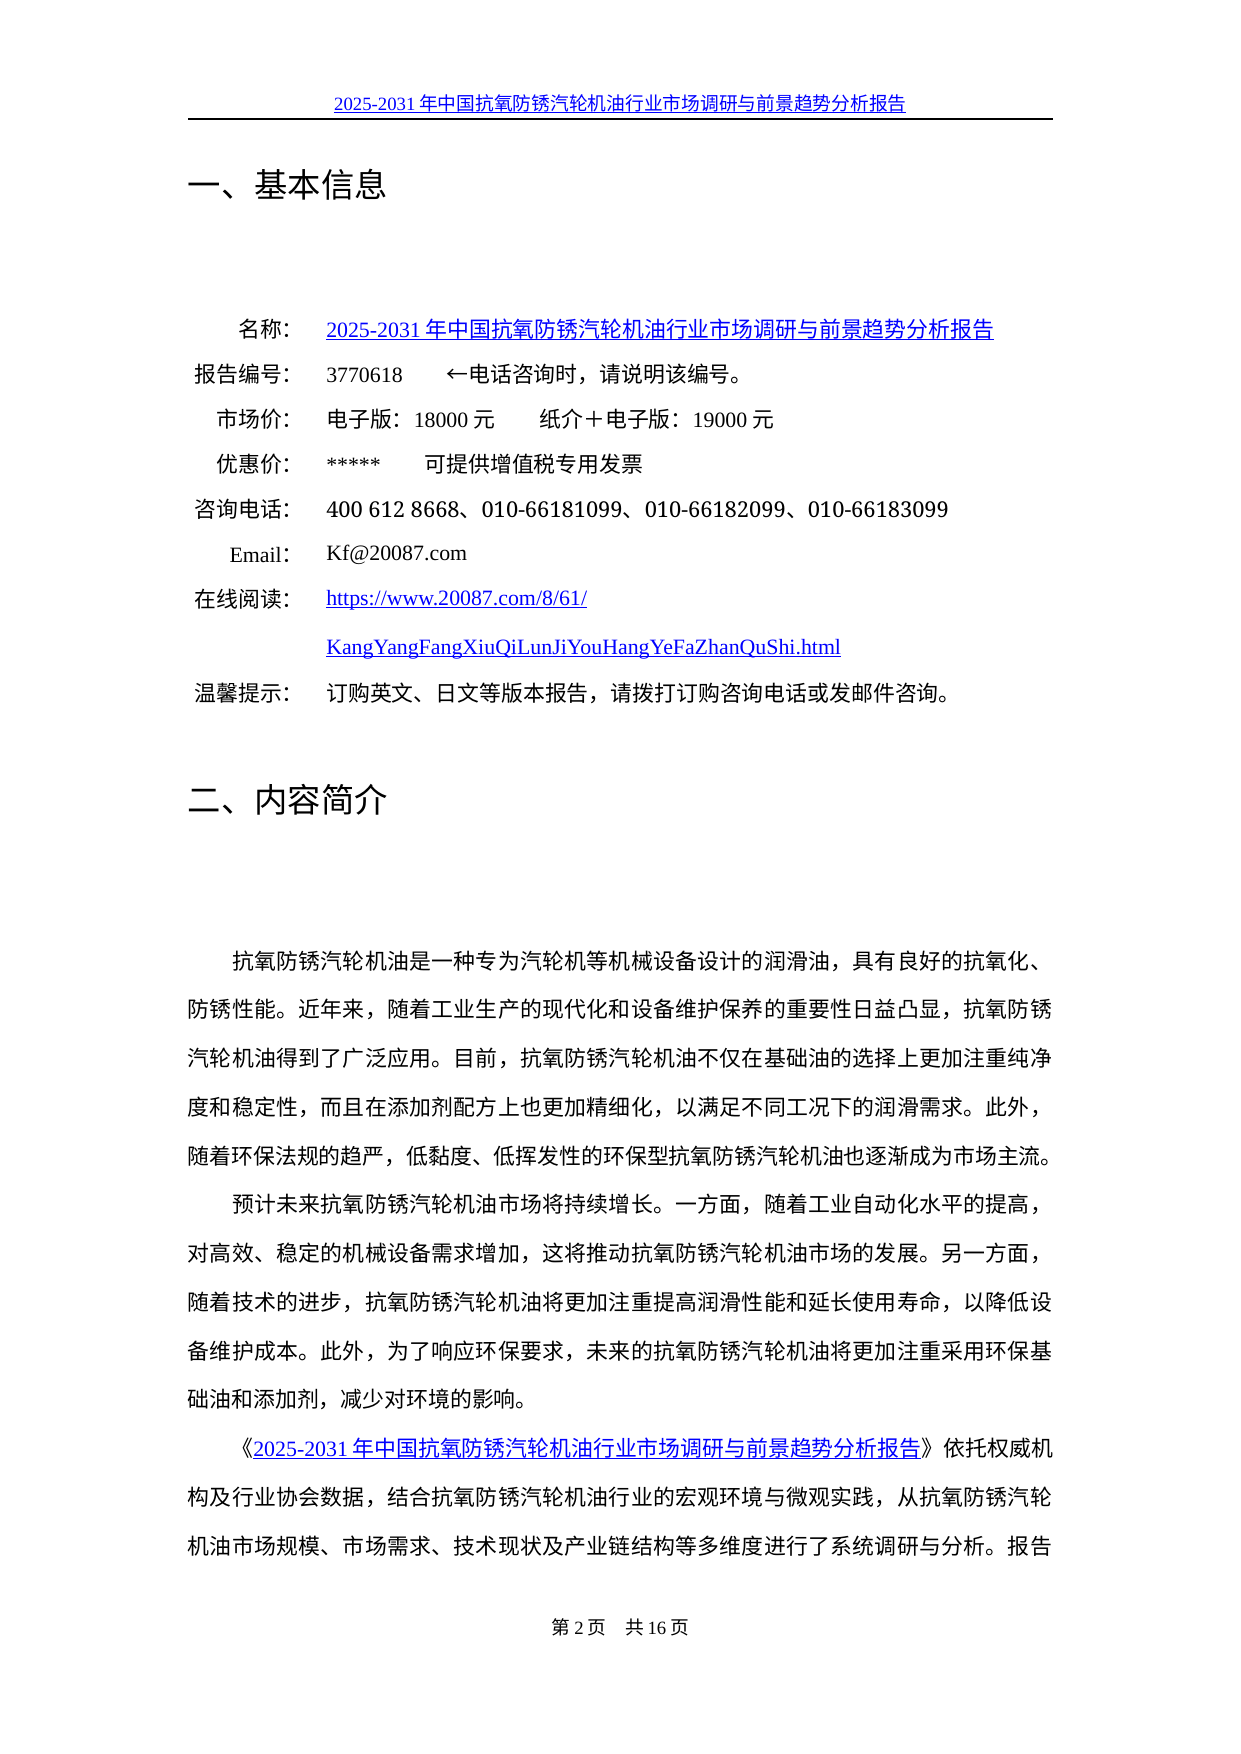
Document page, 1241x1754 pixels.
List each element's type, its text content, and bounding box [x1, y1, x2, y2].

table_cell 咨询电话： [167, 492, 315, 537]
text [187, 943, 1053, 1561]
table_header 名称： [167, 312, 315, 357]
table_cell 温馨提示： [167, 675, 315, 720]
table_cell [315, 582, 1073, 675]
table_cell 电子版：18000 元 纸介＋电子版：19000 元 [315, 402, 1073, 447]
table_cell 优惠价： [167, 447, 315, 492]
table_cell 订购英文、日文等版本报告，请拨打订购咨询电话或发邮件咨询。 [315, 675, 1073, 720]
table_cell ***** 可提供增值税专用发票 [315, 447, 1073, 492]
title 一、基本信息 [187, 150, 1053, 215]
table_cell Email： [167, 537, 315, 582]
table_cell 市场价： [167, 402, 315, 447]
table_cell 3770618 ←电话咨询时，请说明该编号。 [315, 357, 1073, 402]
table_cell 在线阅读： [167, 582, 315, 675]
table_header 2025-2031年中国抗氧防锈汽轮机油行业市场调研与前景趋势分析报告 [315, 312, 1073, 357]
table_cell Kf@20087.com [315, 537, 1073, 582]
table_cell 400 612 8668、010-66181099、010-66182099、010-66183099 [315, 492, 1073, 537]
table_cell 报告编号： [167, 357, 315, 402]
title 二、内容简介 [187, 766, 1053, 831]
